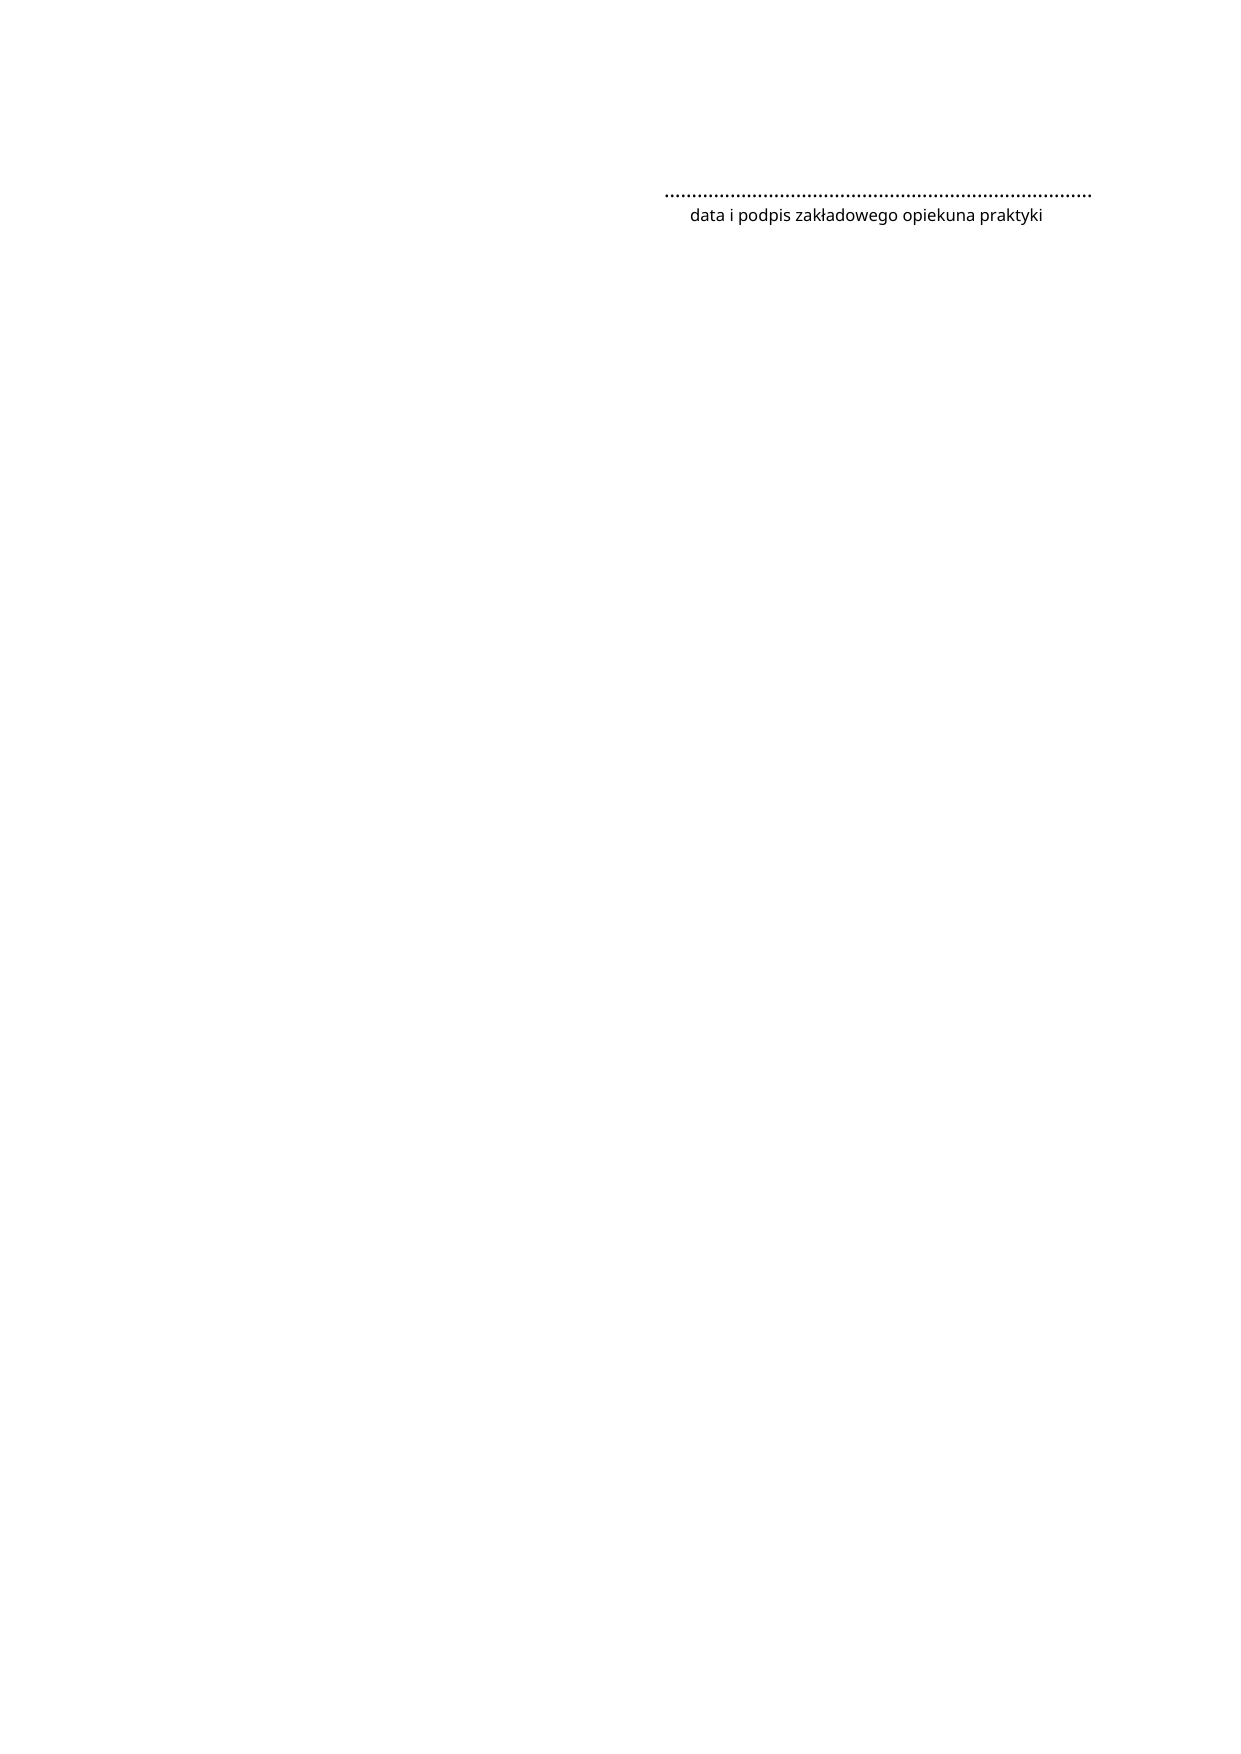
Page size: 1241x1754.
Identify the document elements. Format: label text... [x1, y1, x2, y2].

text data i podpis zakładowego opiekuna praktyki [664, 203, 1110, 226]
text …………………………………………………………………… [590, 175, 1110, 203]
